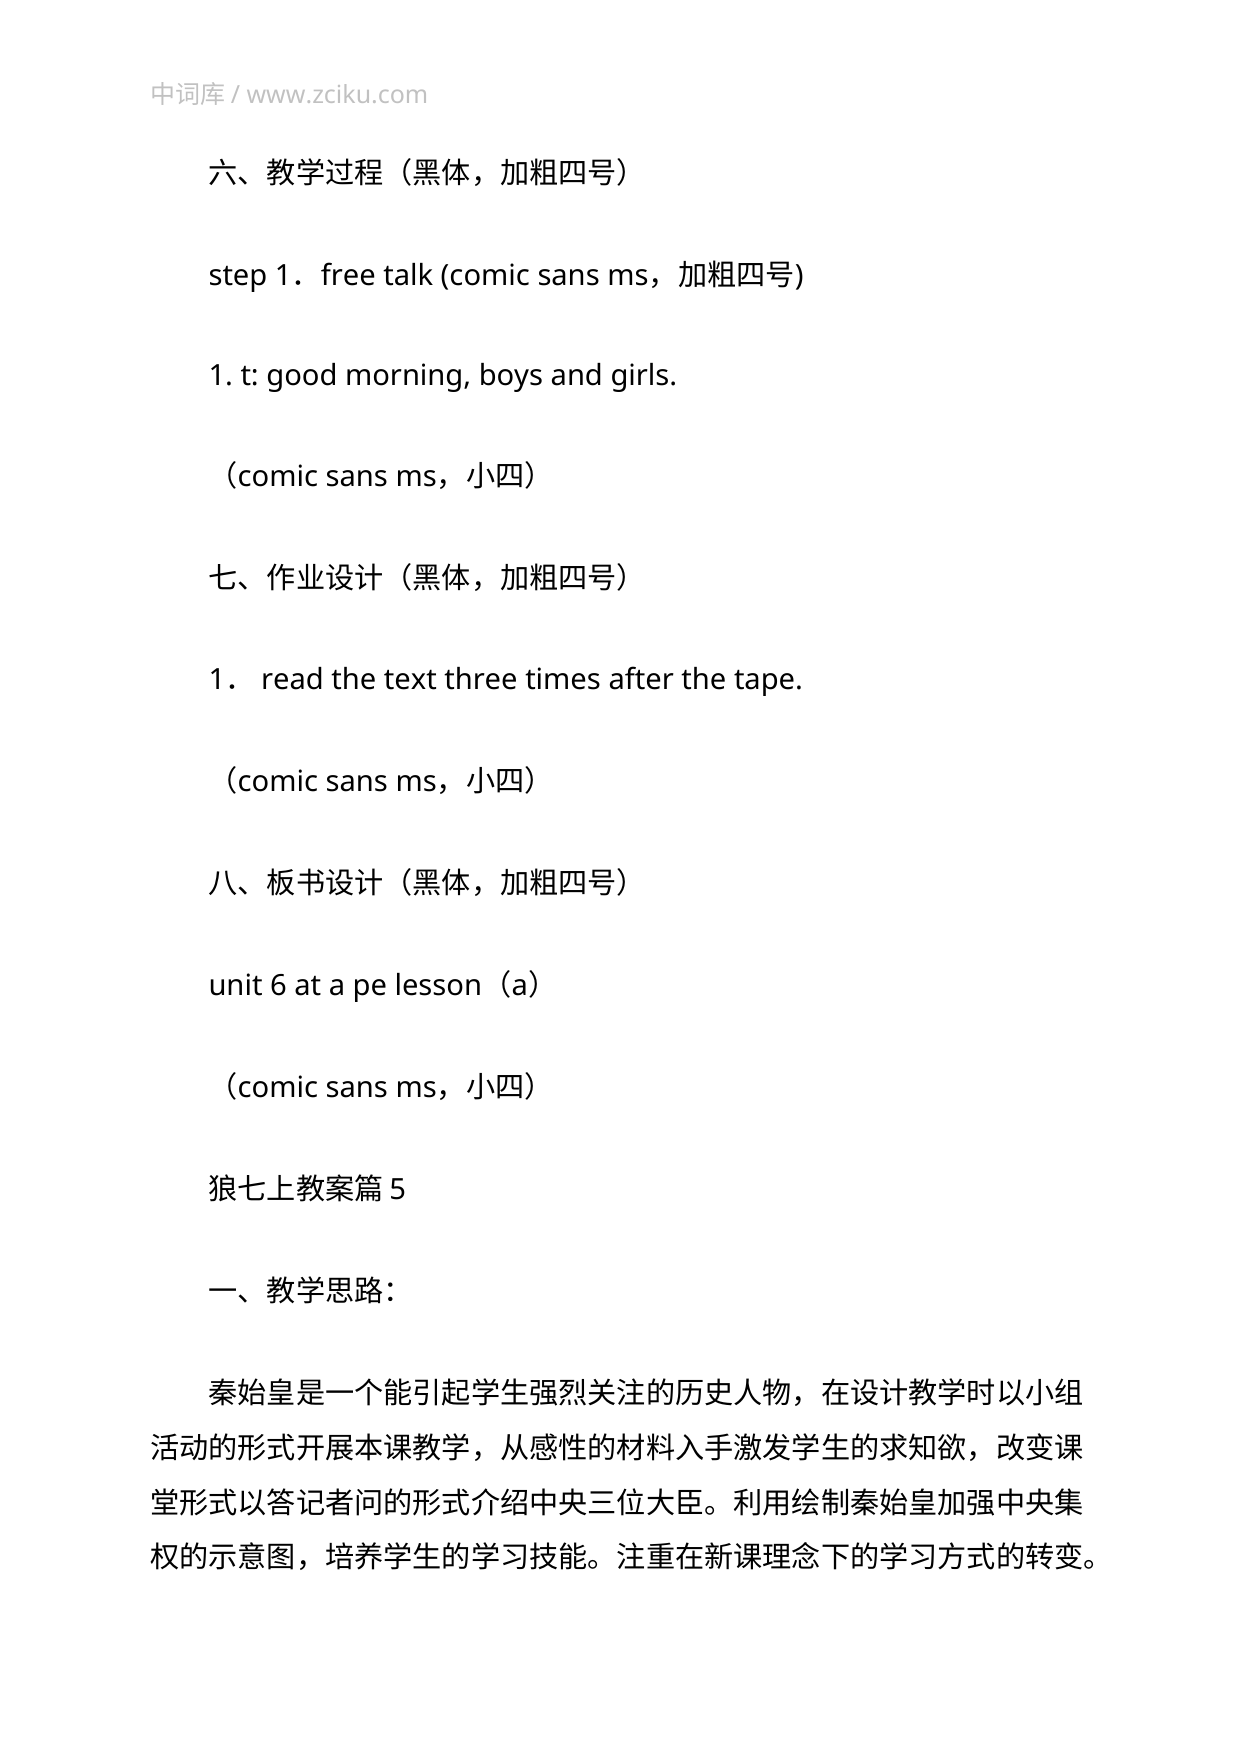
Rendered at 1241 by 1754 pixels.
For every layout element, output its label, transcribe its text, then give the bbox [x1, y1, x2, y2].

text 八、板书设计（黑体，加粗四号） [150, 860, 1090, 902]
text 1. t: good morning, boys and girls. [150, 354, 1090, 393]
text 七、作业设计（黑体，加粗四号） [150, 554, 1090, 596]
text 1． read the text three times after the tape. [150, 656, 1090, 698]
text unit 6 at a pe lesson（a） [150, 962, 1090, 1004]
text （comic sans ms，小四） [150, 452, 1090, 494]
text 狼七上教案篇5 [150, 1166, 1090, 1208]
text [150, 1369, 1090, 1576]
text （comic sans ms，小四） [150, 758, 1090, 800]
text 六、教学过程（黑体，加粗四号） [150, 150, 1090, 192]
text （comic sans ms，小四） [150, 1064, 1090, 1106]
text 一、教学思路： [150, 1268, 1090, 1310]
text step 1．free talk (comic sans ms，加粗四号) [150, 252, 1090, 294]
